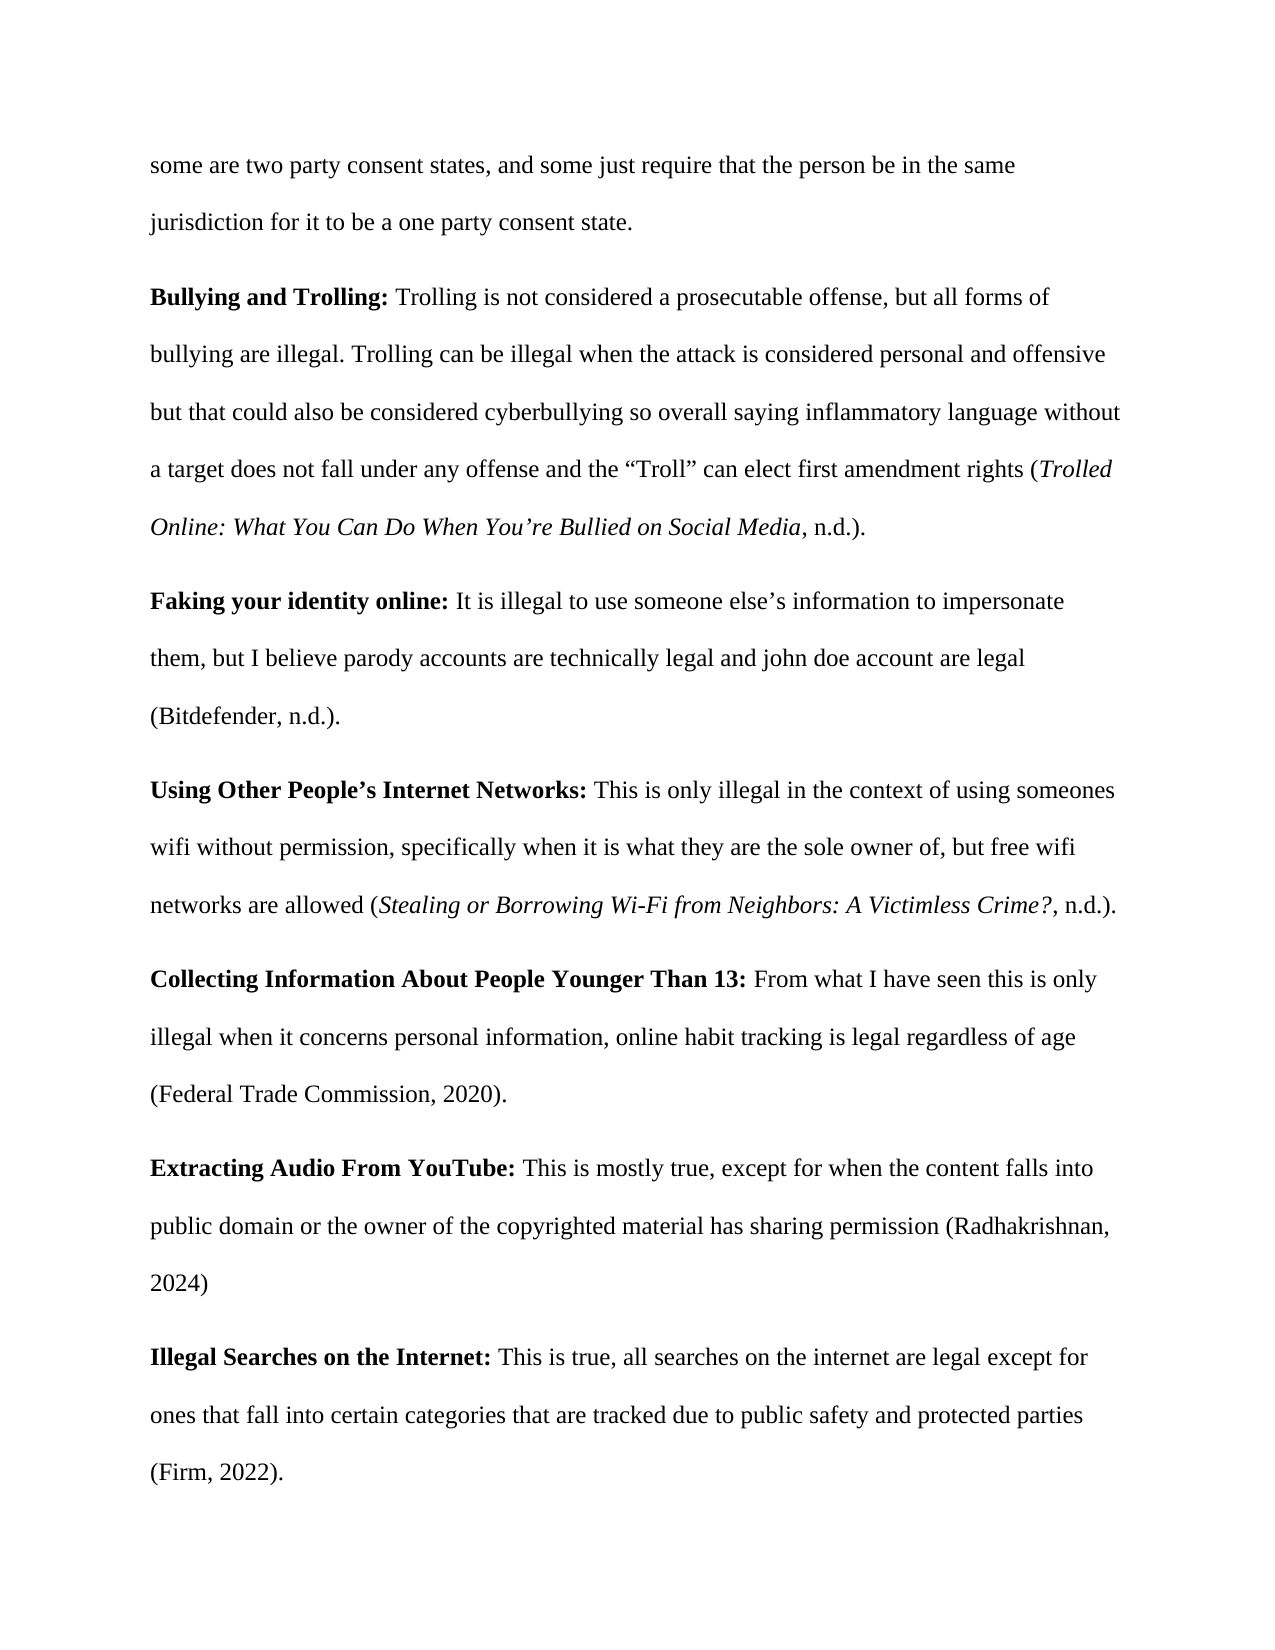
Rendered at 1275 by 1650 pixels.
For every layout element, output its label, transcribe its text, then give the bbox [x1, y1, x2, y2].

text Illegal Searches on the Internet: This is true, all searches on the internet are legal except for ones that fall into certain categories that are tracked due to public safety and protected parties (Firm, 2022). [150, 1342, 1125, 1486]
text Using Other People’s Internet Networks: This is only illegal in the context of using someones wifi without permission, specifically when it is what they are the sole owner of, but free wifi networks are allowed (Stealing or Borrowing Wi-Fi from Neighbors: A Victimless Crime?, n.d.). [150, 775, 1125, 919]
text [150, 150, 1125, 236]
text Extracting Audio From YouTube: This is mostly true, except for when the content falls into public domain or the owner of the copyrighted material has sharing permission (Radhakrishnan, 2024) [150, 1153, 1125, 1297]
text Collecting Information About People Younger Than 13: From what I have seen this is only illegal when it concerns personal information, online habit tracking is legal regardless of age (Federal Trade Commission, 2020). [150, 964, 1125, 1108]
text Faking your identity online: It is illegal to use someone else’s information to impersonate them, but I believe parody accounts are technically legal and john doe account are legal (Bitdefender, n.d.). [150, 586, 1125, 729]
text Bullying and Trolling: Trolling is not considered a prosecutable offense, but all forms of bullying are illegal. Trolling can be illegal when the attack is considered personal and offensive but that could also be considered cyberbullying so overall saying inflammatory language without a target does not fall under any offense and the “Troll” can elect first amendment rights (Trolled Online: What You Can Do When You’re Bullied on Social Media, n.d.). [150, 282, 1125, 540]
